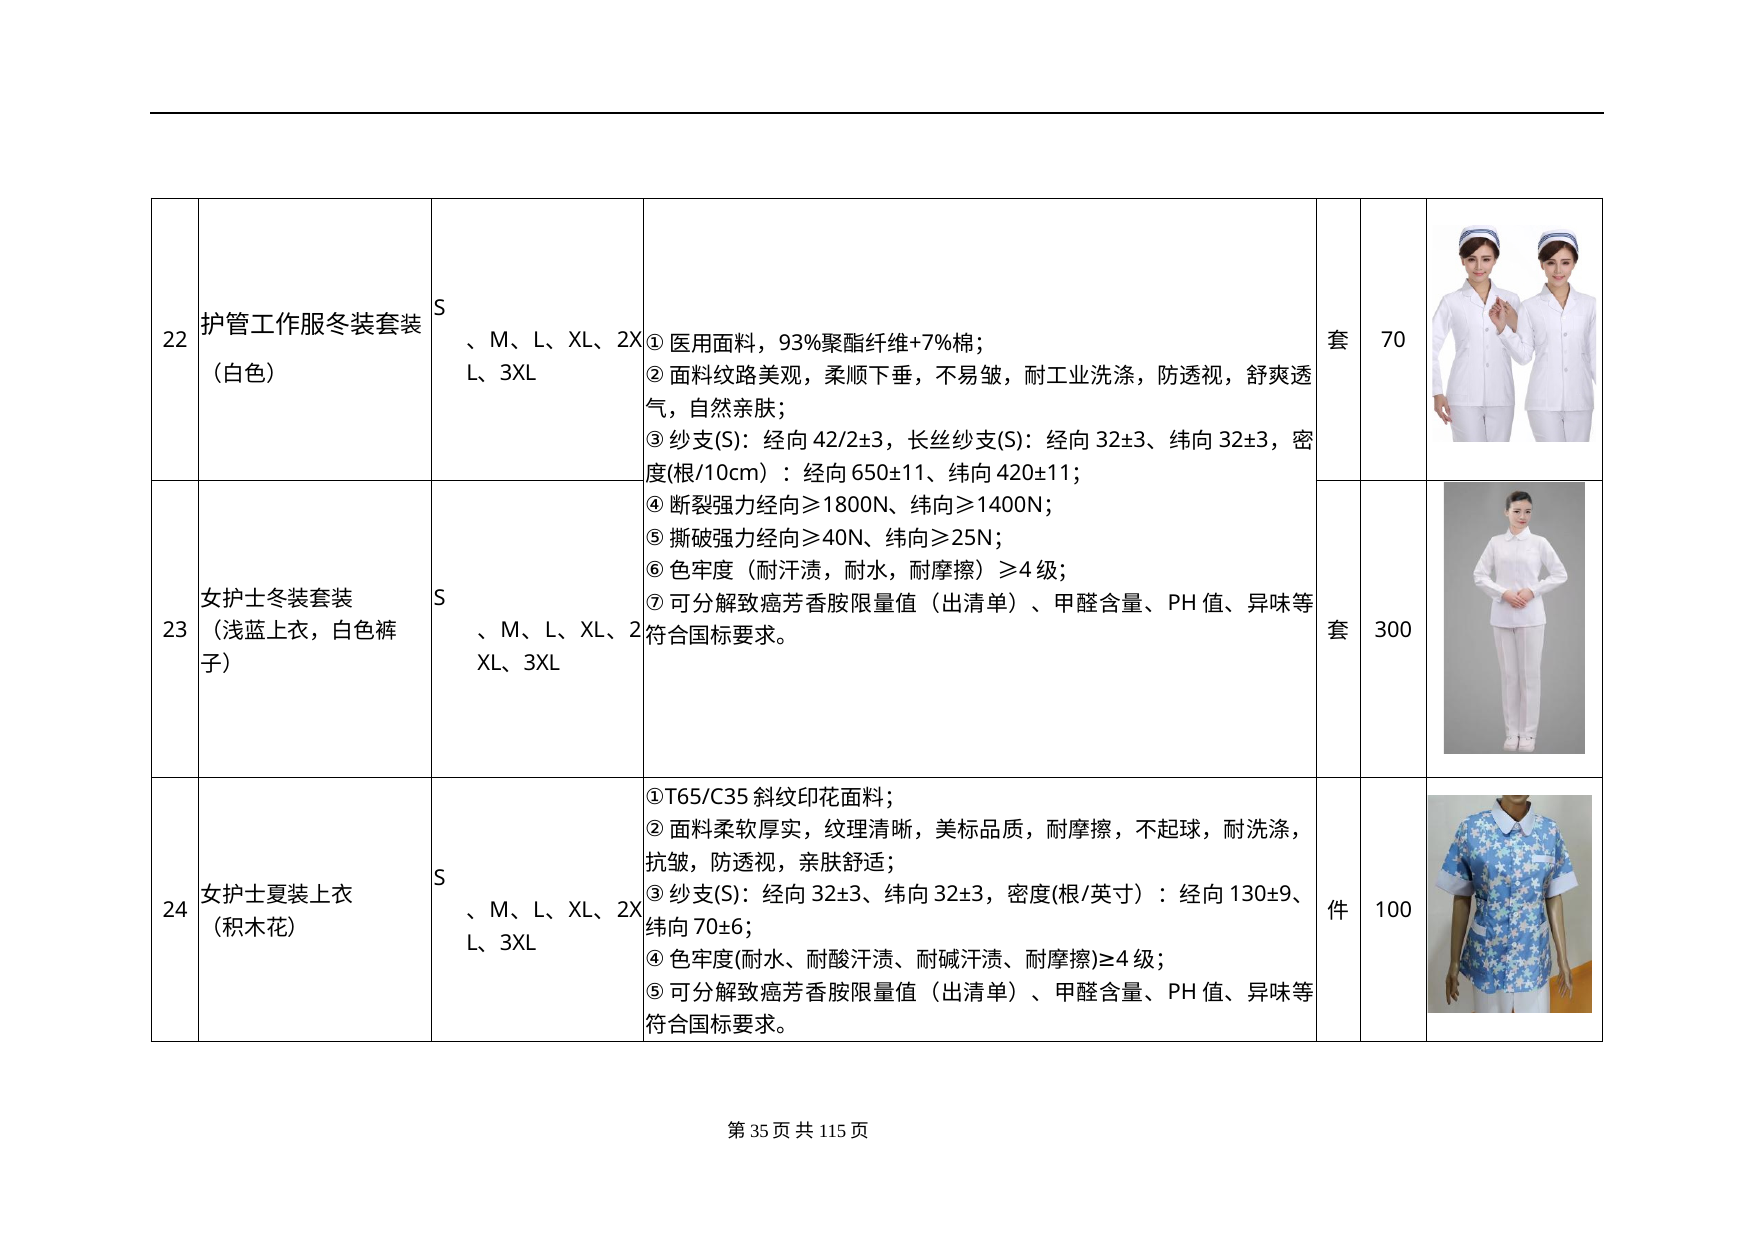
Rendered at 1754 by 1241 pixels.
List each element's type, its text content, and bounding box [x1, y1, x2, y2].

table_cell 22 [152, 199, 198, 480]
table_cell ①T65/C35斜纹印花面料； ②面料柔软厚实，纹理清晰，美标品质，耐摩擦，不起球，耐洗涤，抗皱，防透视，亲肤舒适； ③纱支(S)：经向32±3、纬向32±3，密度(根/英寸）：经向130±9、纬向70±6； ④色牢度(耐水、耐酸汗渍、耐碱汗渍、耐摩擦)≥4级； ⑤可分解致癌芳香胺限量值（出清单）、甲醛含量、PH值、异味等符合国标要求。 [644, 778, 1316, 1041]
picture [1443, 482, 1585, 754]
table_cell 套 [1317, 199, 1360, 480]
table_cell S、M、L、XL、2XL、3XL [432, 199, 643, 480]
table_cell 套 [1317, 481, 1360, 777]
table_cell [1427, 778, 1602, 1041]
picture [1427, 795, 1592, 1013]
table_cell [1427, 199, 1602, 480]
table_cell 女护士夏装上衣 （积木花） [199, 778, 431, 1041]
table_cell [1427, 481, 1602, 777]
table_cell 件 [1317, 778, 1360, 1041]
table_cell 100 [1361, 778, 1426, 1041]
table_cell S、M、L、XL、2XL、3XL [432, 778, 643, 1041]
table_cell 24 [152, 778, 198, 1041]
table_cell 300 [1361, 481, 1426, 777]
picture [1432, 225, 1597, 442]
table_cell S、M、L、XL、2XL、3XL [432, 481, 643, 777]
table_cell 23 [152, 481, 198, 777]
table_cell 护管工作服冬装套装（白色） [199, 199, 431, 480]
table_cell ①医用面料，93%聚酯纤维+7%棉； ②面料纹路美观，柔顺下垂，不易皱，耐工业洗涤，防透视，舒爽透气，自然亲肤； ③纱支(S)：经向42/2±3，长丝纱支(S)：经向32±3、纬向32±3，密度(根/10cm）：经向650±11、纬向420±11； ④断裂强力经向≥1800N、纬向≥1400N； ⑤撕破强力经向≥40N、纬向≥25N； ⑥色牢度（耐汗渍，耐水，耐摩擦）≥4级； ⑦可分解致癌芳香胺限量值（出清单）、甲醛含量、PH值、异味等符合国标要求。 [644, 199, 1316, 777]
table_cell 70 [1361, 199, 1426, 480]
table_cell 女护士冬装套装 （浅蓝上衣，白色裤子） [199, 481, 431, 777]
